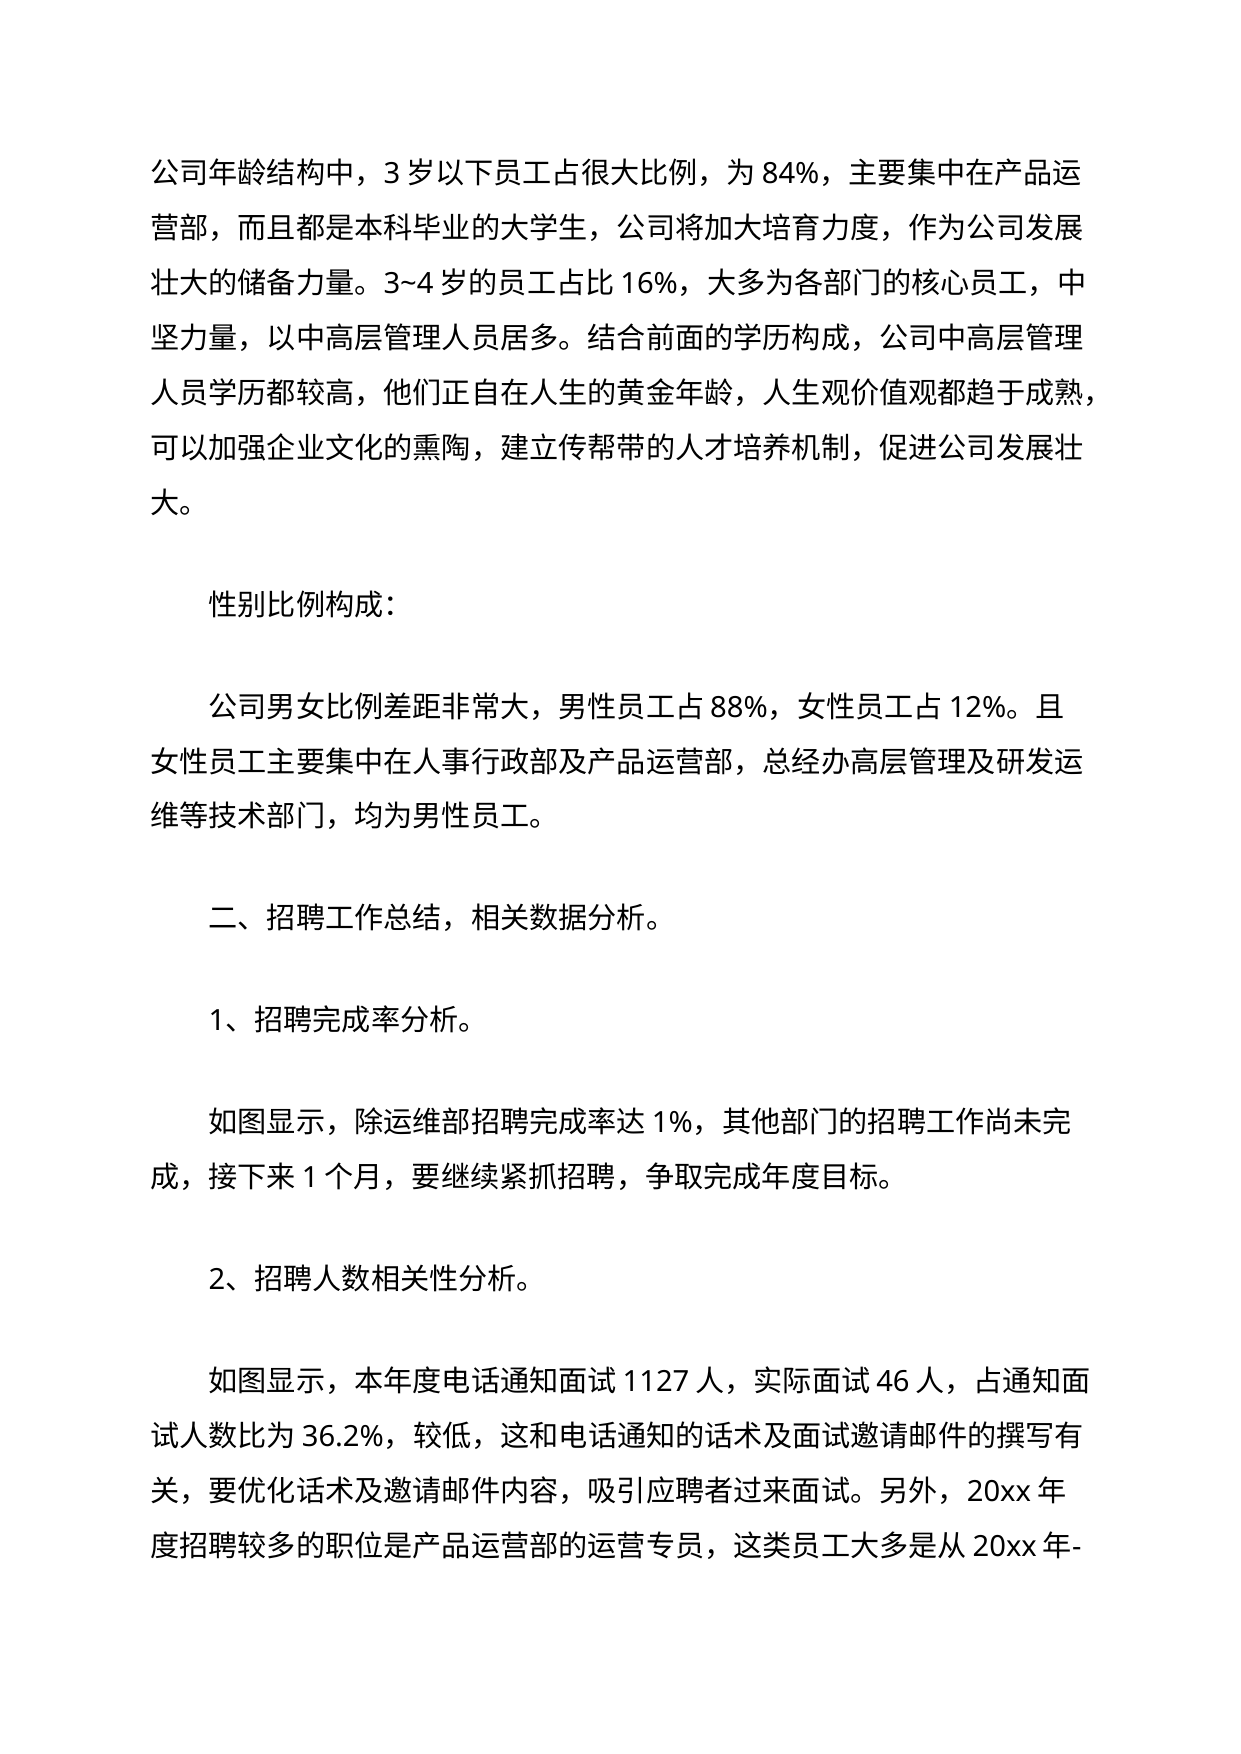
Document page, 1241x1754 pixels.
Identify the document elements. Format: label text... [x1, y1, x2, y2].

text 公司男女比例差距非常大，男性员工占88%，女性员工占12%。且女性员工主要集中在人事行政部及产品运营部，总经办高层管理及研发运维等技术部门，均为男性员工。 [150, 683, 1090, 835]
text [150, 150, 1090, 522]
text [150, 1357, 1090, 1565]
text 二、招聘工作总结，相关数据分析。 [150, 895, 1090, 937]
text 2、招聘人数相关性分析。 [150, 1256, 1090, 1298]
text 如图显示，除运维部招聘完成率达1%，其他部门的招聘工作尚未完成，接下来1个月，要继续紧抓招聘，争取完成年度目标。 [150, 1098, 1090, 1196]
text 性别比例构成： [150, 581, 1090, 624]
text 1、招聘完成率分析。 [150, 997, 1090, 1039]
